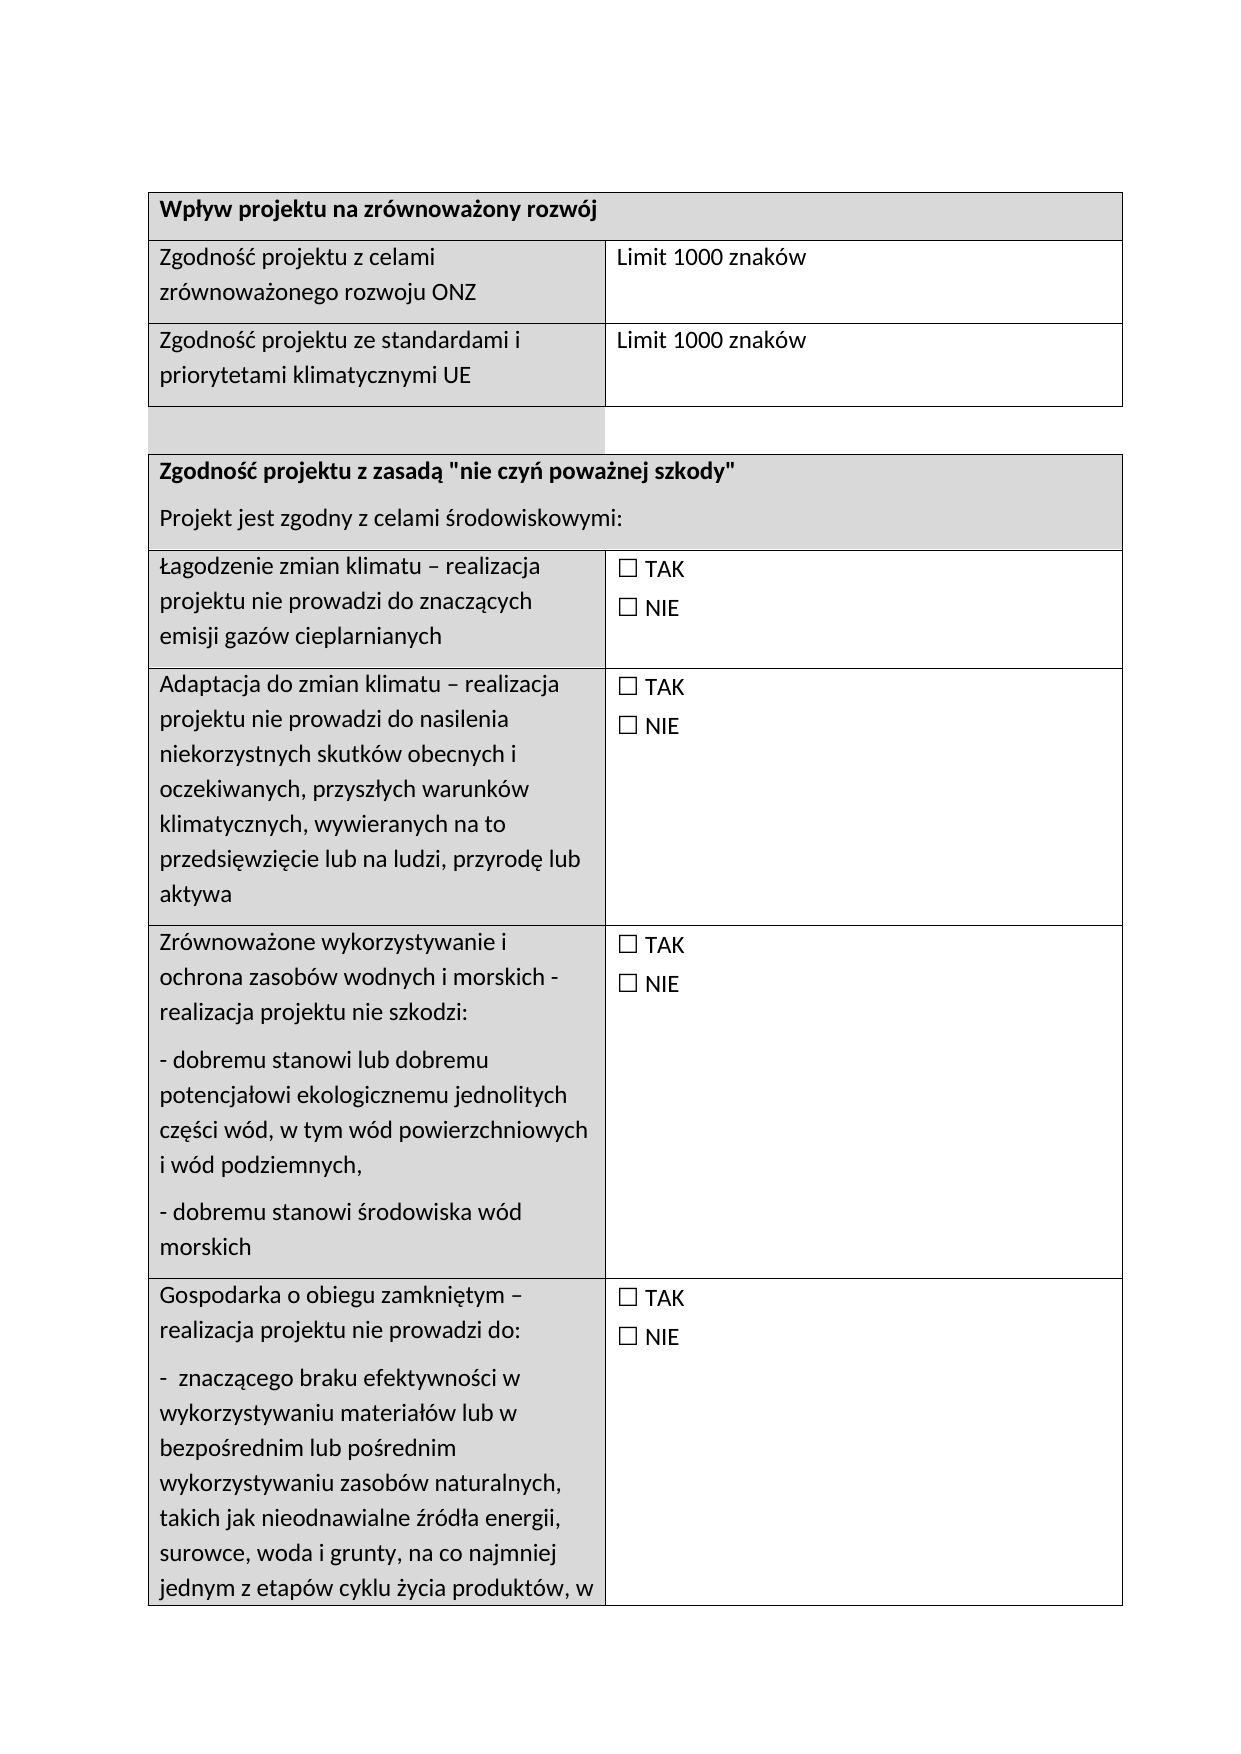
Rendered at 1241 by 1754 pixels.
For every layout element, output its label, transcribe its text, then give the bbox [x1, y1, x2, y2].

table_cell Limit 1000 znaków [606, 241, 1122, 323]
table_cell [149, 1279, 605, 1605]
table_cell Limit 1000 znaków [606, 324, 1122, 406]
table_cell Zgodność projektu z celami zrównoważonego rozwoju ONZ [149, 241, 605, 323]
table_cell Zrównoważone wykorzystywanie i ochrona zasobów wodnych i morskich - realizacja projektu nie szkodzi: - dobremu stanowi lub dobremu potencjałowi ekologicznemu jednolitych części wód, w tym wód powierzchniowych i wód podziemnych, - dobremu stanowi środowiska wód morskich [149, 926, 605, 1278]
table_cell [605, 407, 1122, 454]
table_header Wpływ projektu na zrównoważony rozwój [149, 193, 1122, 240]
table_cell [148, 407, 605, 454]
table_cell TAK NIE [606, 551, 1122, 667]
table_cell Zgodność projektu z zasadą "nie czyń poważnej szkody" Projekt jest zgodny z celami środowiskowymi: [149, 455, 1122, 549]
table_cell TAK NIE [606, 1279, 1122, 1605]
table_cell Adaptacja do zmian klimatu – realizacja projektu nie prowadzi do nasilenia niekorzystnych skutków obecnych i oczekiwanych, przyszłych warunków klimatycznych, wywieranych na to przedsięwzięcie lub na ludzi, przyrodę lub aktywa [149, 669, 605, 925]
table_cell Zgodność projektu ze standardami i priorytetami klimatycznymi UE [149, 324, 605, 406]
table_cell TAK NIE [606, 669, 1122, 925]
table_cell Łagodzenie zmian klimatu – realizacja projektu nie prowadzi do znaczących emisji gazów cieplarnianych [149, 551, 605, 667]
table_cell TAK NIE [606, 926, 1122, 1278]
